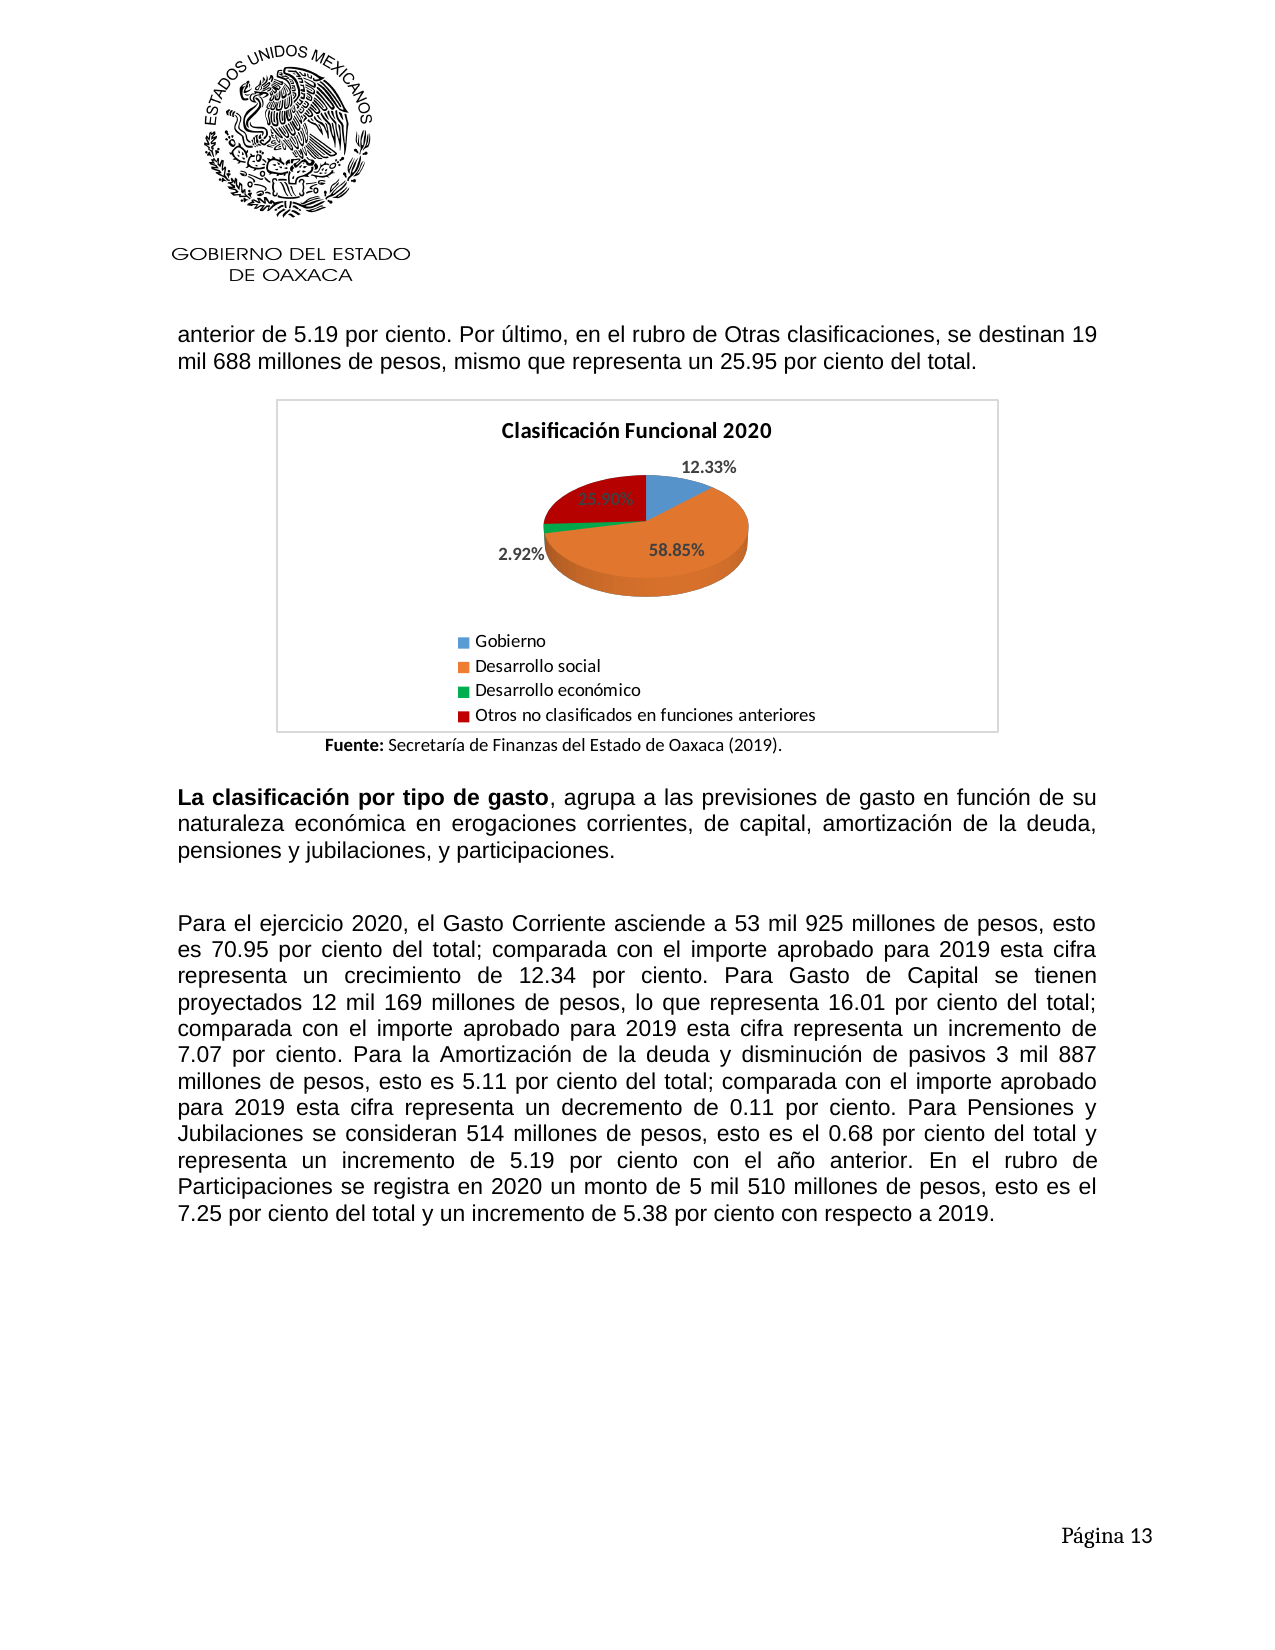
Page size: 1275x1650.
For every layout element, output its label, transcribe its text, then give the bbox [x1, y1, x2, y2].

text La clasificación por tipo de gasto, agrupa a las previsiones de gasto en función de su naturaleza económica en erogaciones corrientes, de capital, amortización de la deuda, pensiones y jubilaciones, y participaciones. [177, 784, 1098, 863]
text Fuente: Secretaría de Finanzas del Estado de Oaxaca (2019). [251, 733, 1098, 756]
text Para el ejercicio 2020, el Gasto Corriente asciende a 53 mil 925 millones de pesos, esto es 70.95 por ciento del total; comparada con el importe aprobado para 2019 esta cifra representa un crecimiento de 12.34 por ciento. Para Gasto de Capital se tienen proyectados 12 mil 169 millones de pesos, lo que representa 16.01 por ciento del total; comparada con el importe aprobado para 2019 esta cifra representa un incremento de 7.07 por ciento. Para la Amortización de la deuda y disminución de pasivos 3 mil 887 millones de pesos, esto es 5.11 por ciento del total; comparada con el importe aprobado para 2019 esta cifra representa un decremento de 0.11 por ciento. Para Pensiones y Jubilaciones se consideran 514 millones de pesos, esto es el 0.68 por ciento del total y representa un incremento de 5.19 por ciento con el año anterior. En el rubro de Participaciones se registra en 2020 un monto de 5 mil 510 millones de pesos, esto es el 7.25 por ciento del total y un incremento de 5.38 por ciento con respecto a 2019. [177, 909, 1098, 1226]
picture [166, 39, 415, 287]
